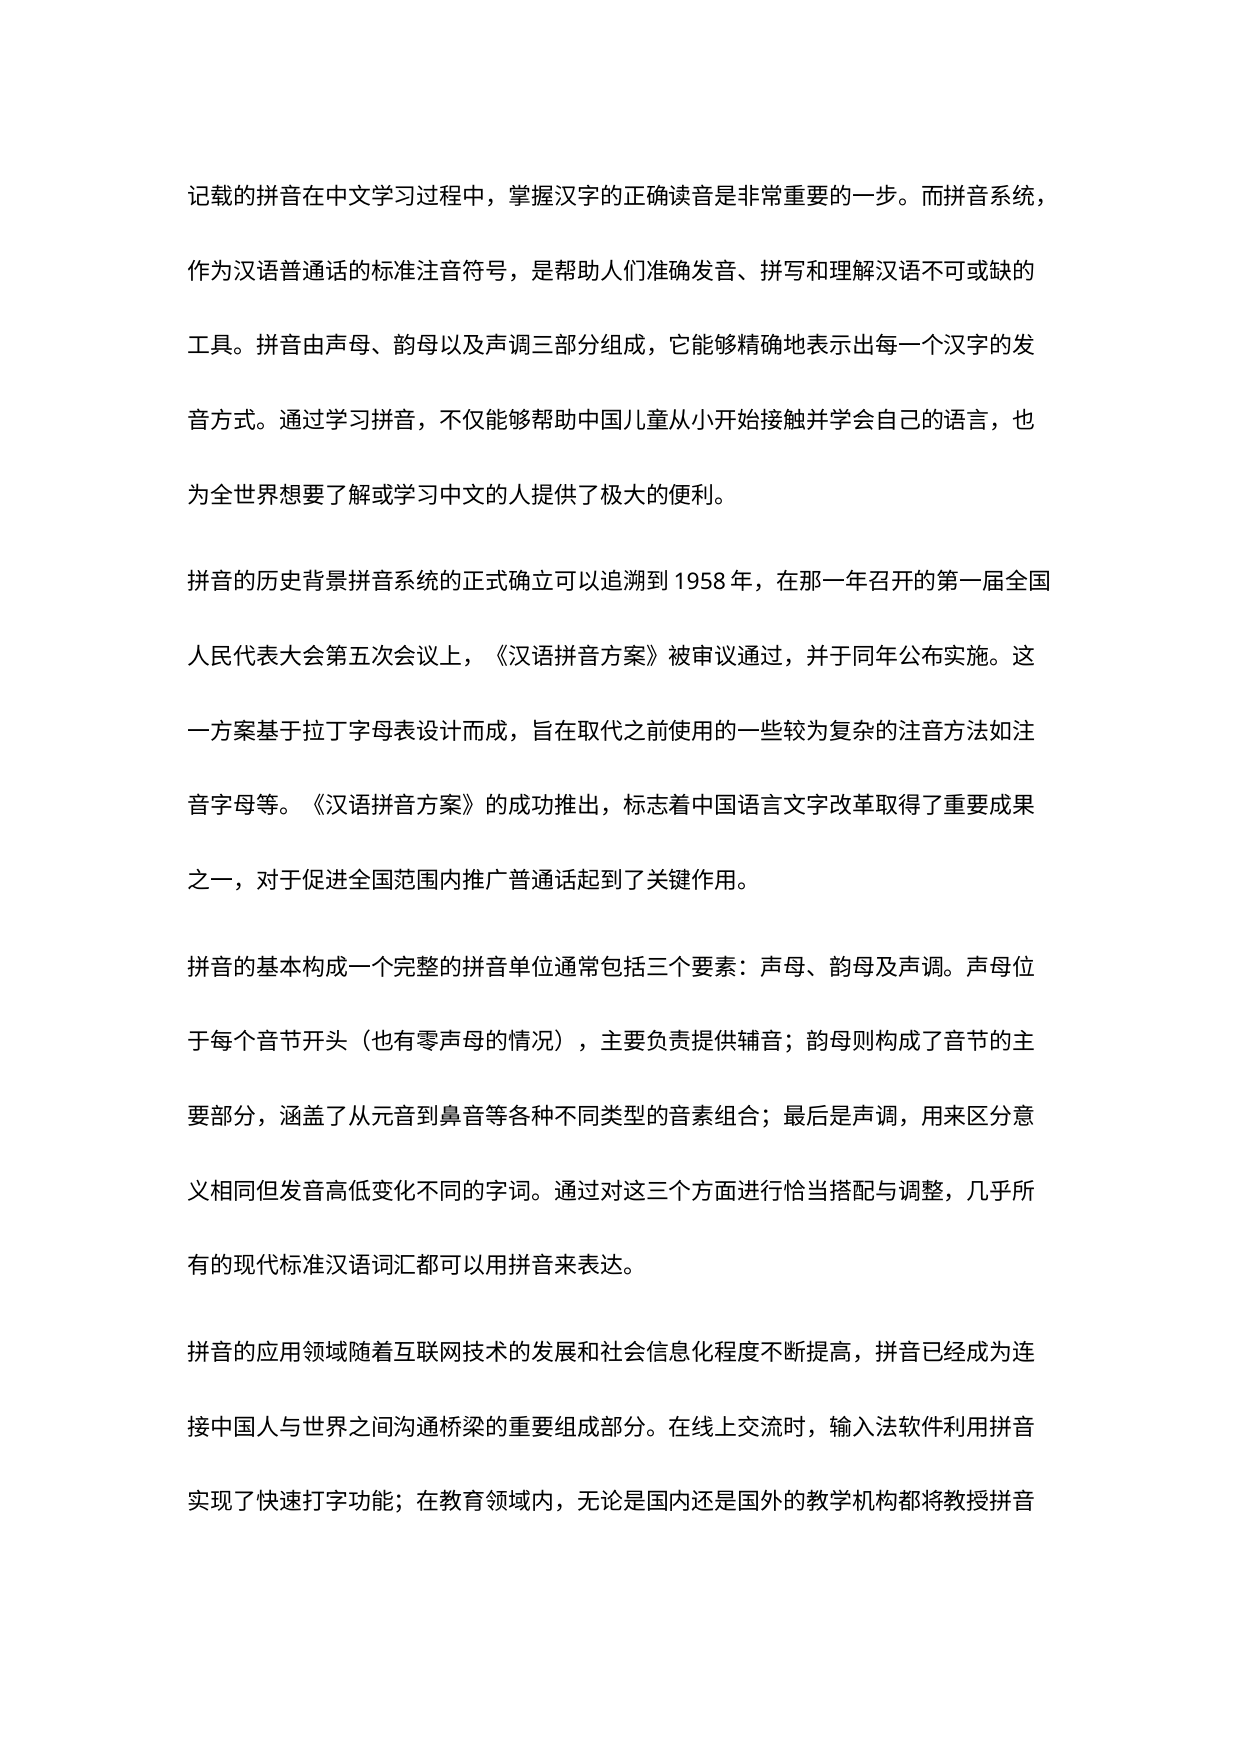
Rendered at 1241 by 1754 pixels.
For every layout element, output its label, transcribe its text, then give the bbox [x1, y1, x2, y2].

text 拼音的历史背景拼音系统的正式确立可以追溯到1958年，在那一年召开的第一届全国人民代表大会第五次会议上，《汉语拼音方案》被审议通过，并于同年公布实施。这一方案基于拉丁字母表设计而成，旨在取代之前使用的一些较为复杂的注音方法如注音字母等。《汉语拼音方案》的成功推出，标志着中国语言文字改革取得了重要成果之一，对于促进全国范围内推广普通话起到了关键作用。 [187, 547, 1053, 911]
text 记载的拼音在中文学习过程中，掌握汉字的正确读音是非常重要的一步。而拼音系统，作为汉语普通话的标准注音符号，是帮助人们准确发音、拼写和理解汉语不可或缺的工具。拼音由声母、韵母以及声调三部分组成，它能够精确地表示出每一个汉字的发音方式。通过学习拼音，不仅能够帮助中国儿童从小开始接触并学会自己的语言，也为全世界想要了解或学习中文的人提供了极大的便利。 [187, 162, 1053, 526]
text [187, 1318, 1053, 1532]
text 拼音的基本构成一个完整的拼音单位通常包括三个要素：声母、韵母及声调。声母位于每个音节开头（也有零声母的情况），主要负责提供辅音；韵母则构成了音节的主要部分，涵盖了从元音到鼻音等各种不同类型的音素组合；最后是声调，用来区分意义相同但发音高低变化不同的字词。通过对这三个方面进行恰当搭配与调整，几乎所有的现代标准汉语词汇都可以用拼音来表达。 [187, 933, 1053, 1296]
